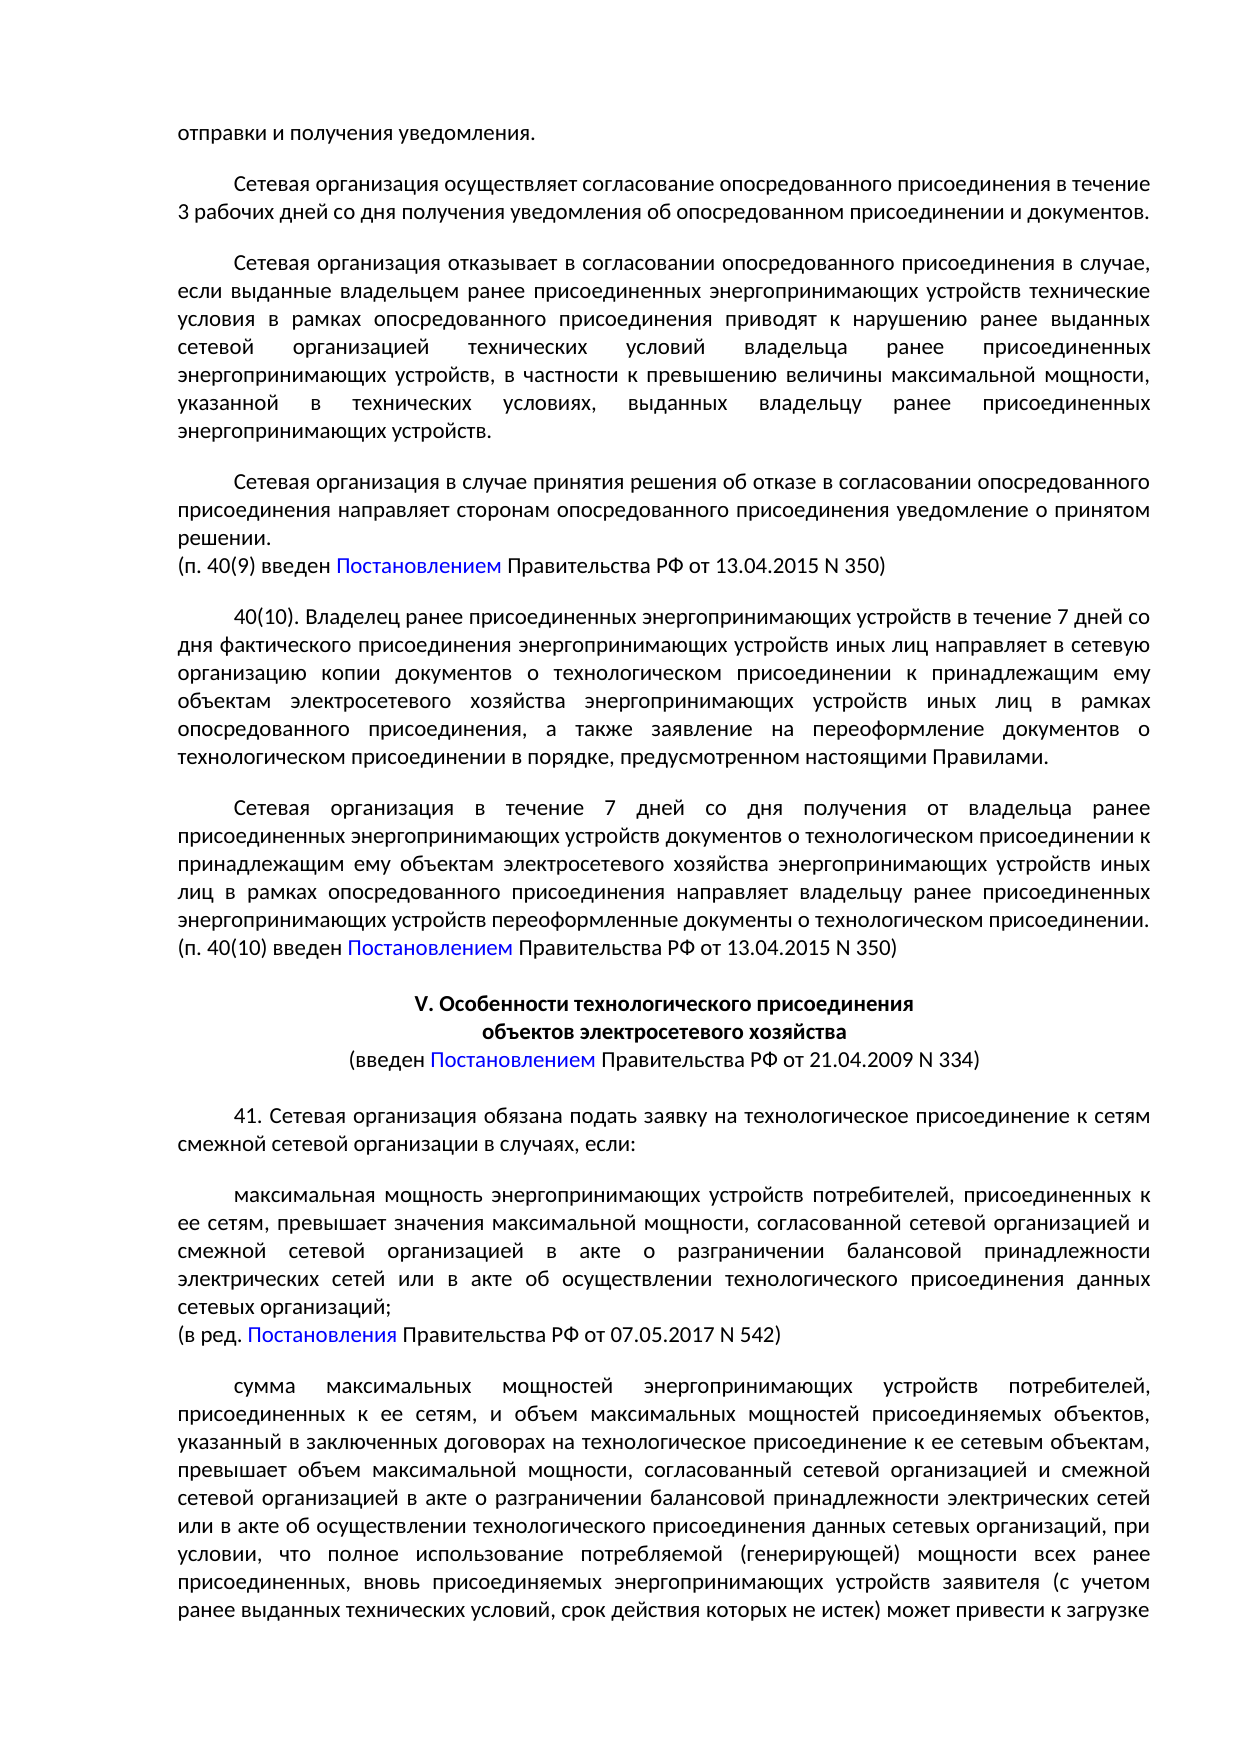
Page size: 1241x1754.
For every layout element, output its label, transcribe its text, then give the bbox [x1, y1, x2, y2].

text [177, 1371, 1152, 1623]
text Сетевая организация осуществляет согласование опосредованного присоединения в течение 3 рабочих дней со дня получения уведомления об опосредованном присоединении и документов. [177, 169, 1152, 225]
text (в ред. Постановления Правительства РФ от 07.05.2017 N 542) [177, 1320, 1152, 1348]
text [177, 118, 1152, 146]
text (введен Постановлением Правительства РФ от 21.04.2009 N 334) [177, 1045, 1152, 1073]
text 40(10). Владелец ранее присоединенных энергопринимающих устройств в течение 7 дней со дня фактического присоединения энергопринимающих устройств иных лиц направляет в сетевую организацию копии документов о технологическом присоединении к принадлежащим ему объектам электросетевого хозяйства энергопринимающих устройств иных лиц в рамках опосредованного присоединения, а также заявление на переоформление документов о технологическом присоединении в порядке, предусмотренном настоящими Правилами. [177, 602, 1152, 770]
text Сетевая организация отказывает в согласовании опосредованного присоединения в случае, если выданные владельцем ранее присоединенных энергопринимающих устройств технические условия в рамках опосредованного присоединения приводят к нарушению ранее выданных сетевой организацией технических условий владельца ранее присоединенных энергопринимающих устройств, в частности к превышению величины максимальной мощности, указанной в технических условиях, выданных владельцу ранее присоединенных энергопринимающих устройств. [177, 248, 1152, 444]
text Сетевая организация в течение 7 дней со дня получения от владельца ранее присоединенных энергопринимающих устройств документов о технологическом присоединении к принадлежащим ему объектам электросетевого хозяйства энергопринимающих устройств иных лиц в рамках опосредованного присоединения направляет владельцу ранее присоединенных энергопринимающих устройств переоформленные документы о технологическом присоединении. [177, 793, 1152, 933]
text Сетевая организация в случае принятия решения об отказе в согласовании опосредованного присоединения направляет сторонам опосредованного присоединения уведомление о принятом решении. [177, 467, 1152, 551]
title V. Особенности технологического присоединения [177, 989, 1152, 1017]
text максимальная мощность энергопринимающих устройств потребителей, присоединенных к ее сетям, превышает значения максимальной мощности, согласованной сетевой организацией и смежной сетевой организацией в акте о разграничении балансовой принадлежности электрических сетей или в акте об осуществлении технологического присоединения данных сетевых организаций; [177, 1180, 1152, 1320]
text 41. Сетевая организация обязана подать заявку на технологическое присоединение к сетям смежной сетевой организации в случаях, если: [177, 1101, 1152, 1157]
title объектов электросетевого хозяйства [177, 1017, 1152, 1045]
text (п. 40(9) введен Постановлением Правительства РФ от 13.04.2015 N 350) [177, 551, 1152, 579]
text (п. 40(10) введен Постановлением Правительства РФ от 13.04.2015 N 350) [177, 933, 1152, 961]
